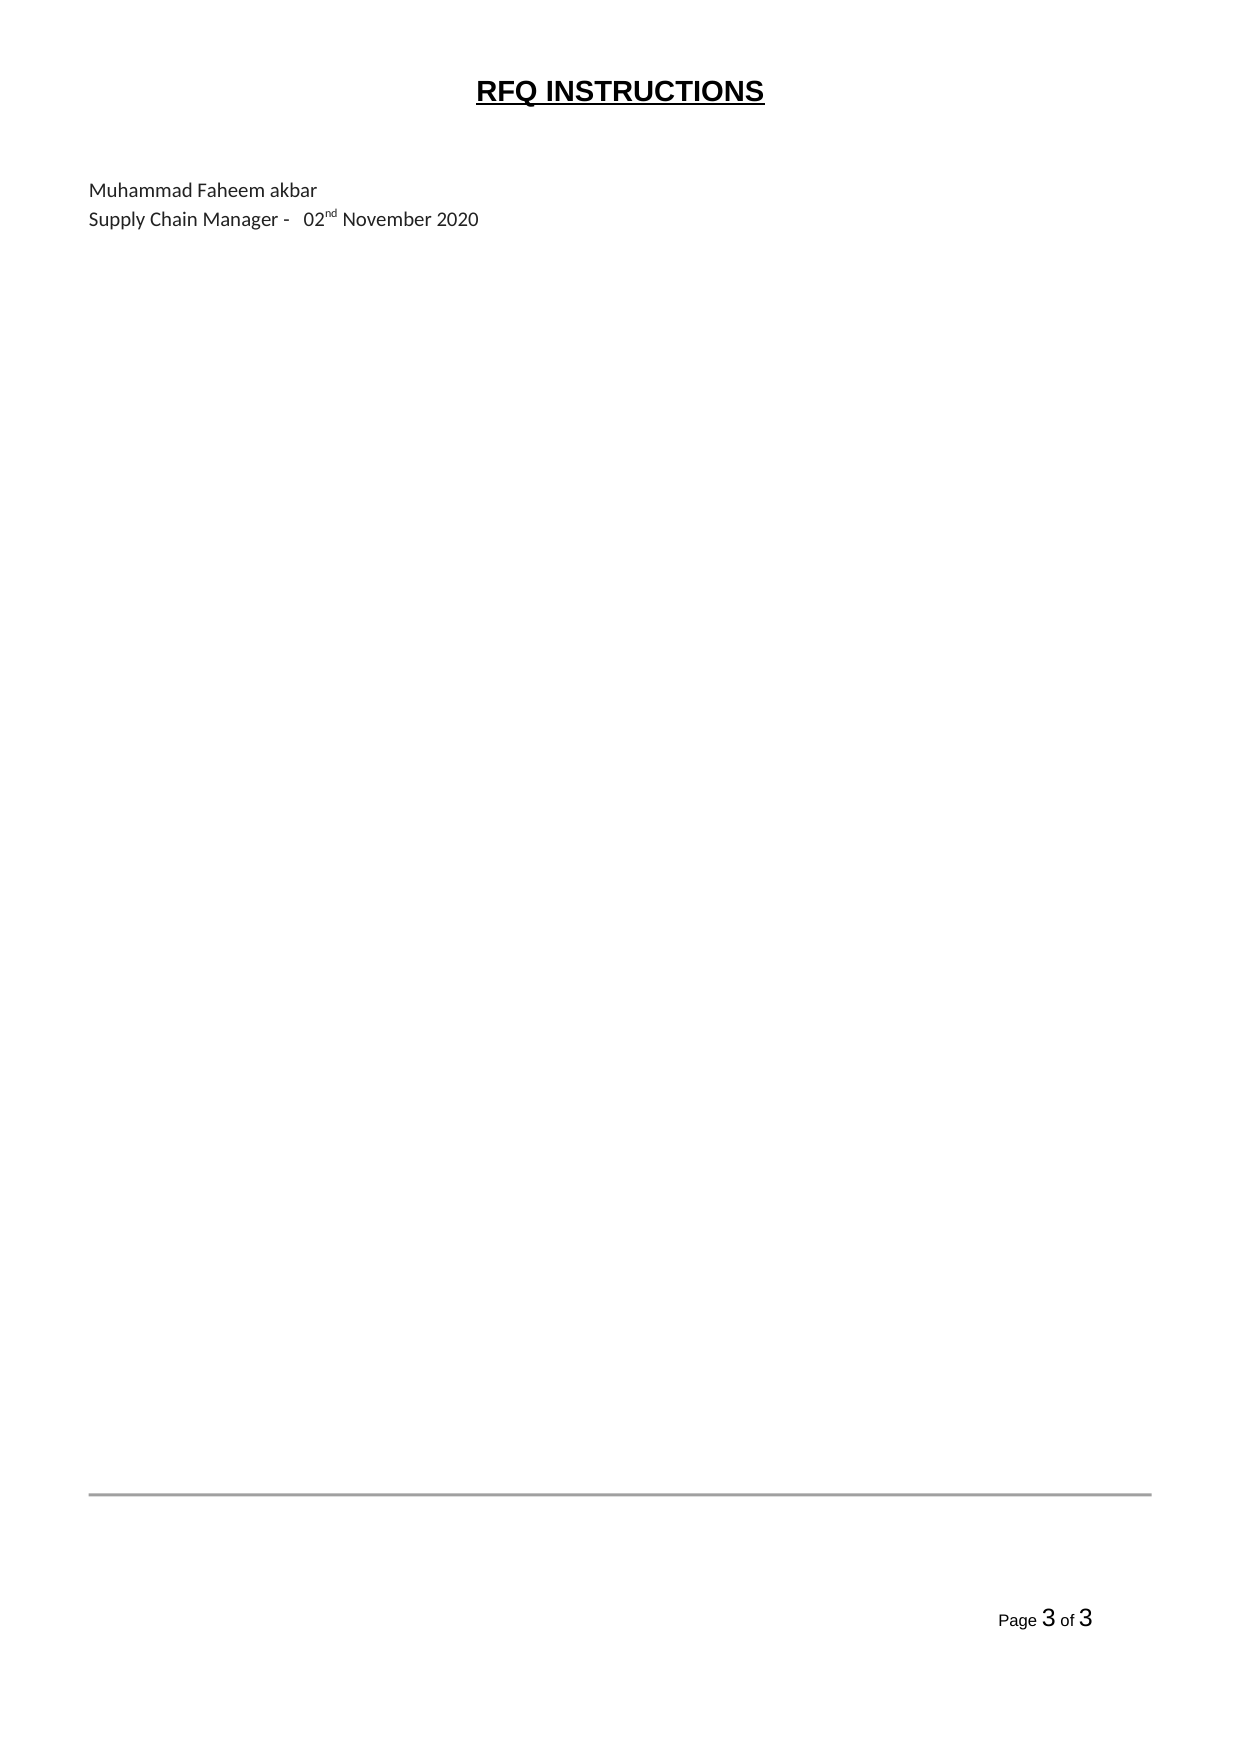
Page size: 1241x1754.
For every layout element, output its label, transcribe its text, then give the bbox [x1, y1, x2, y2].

text Muhammad Faheem akbar [89, 177, 1152, 202]
text Supply Chain Manager - 02nd November 2020 [89, 206, 1152, 231]
